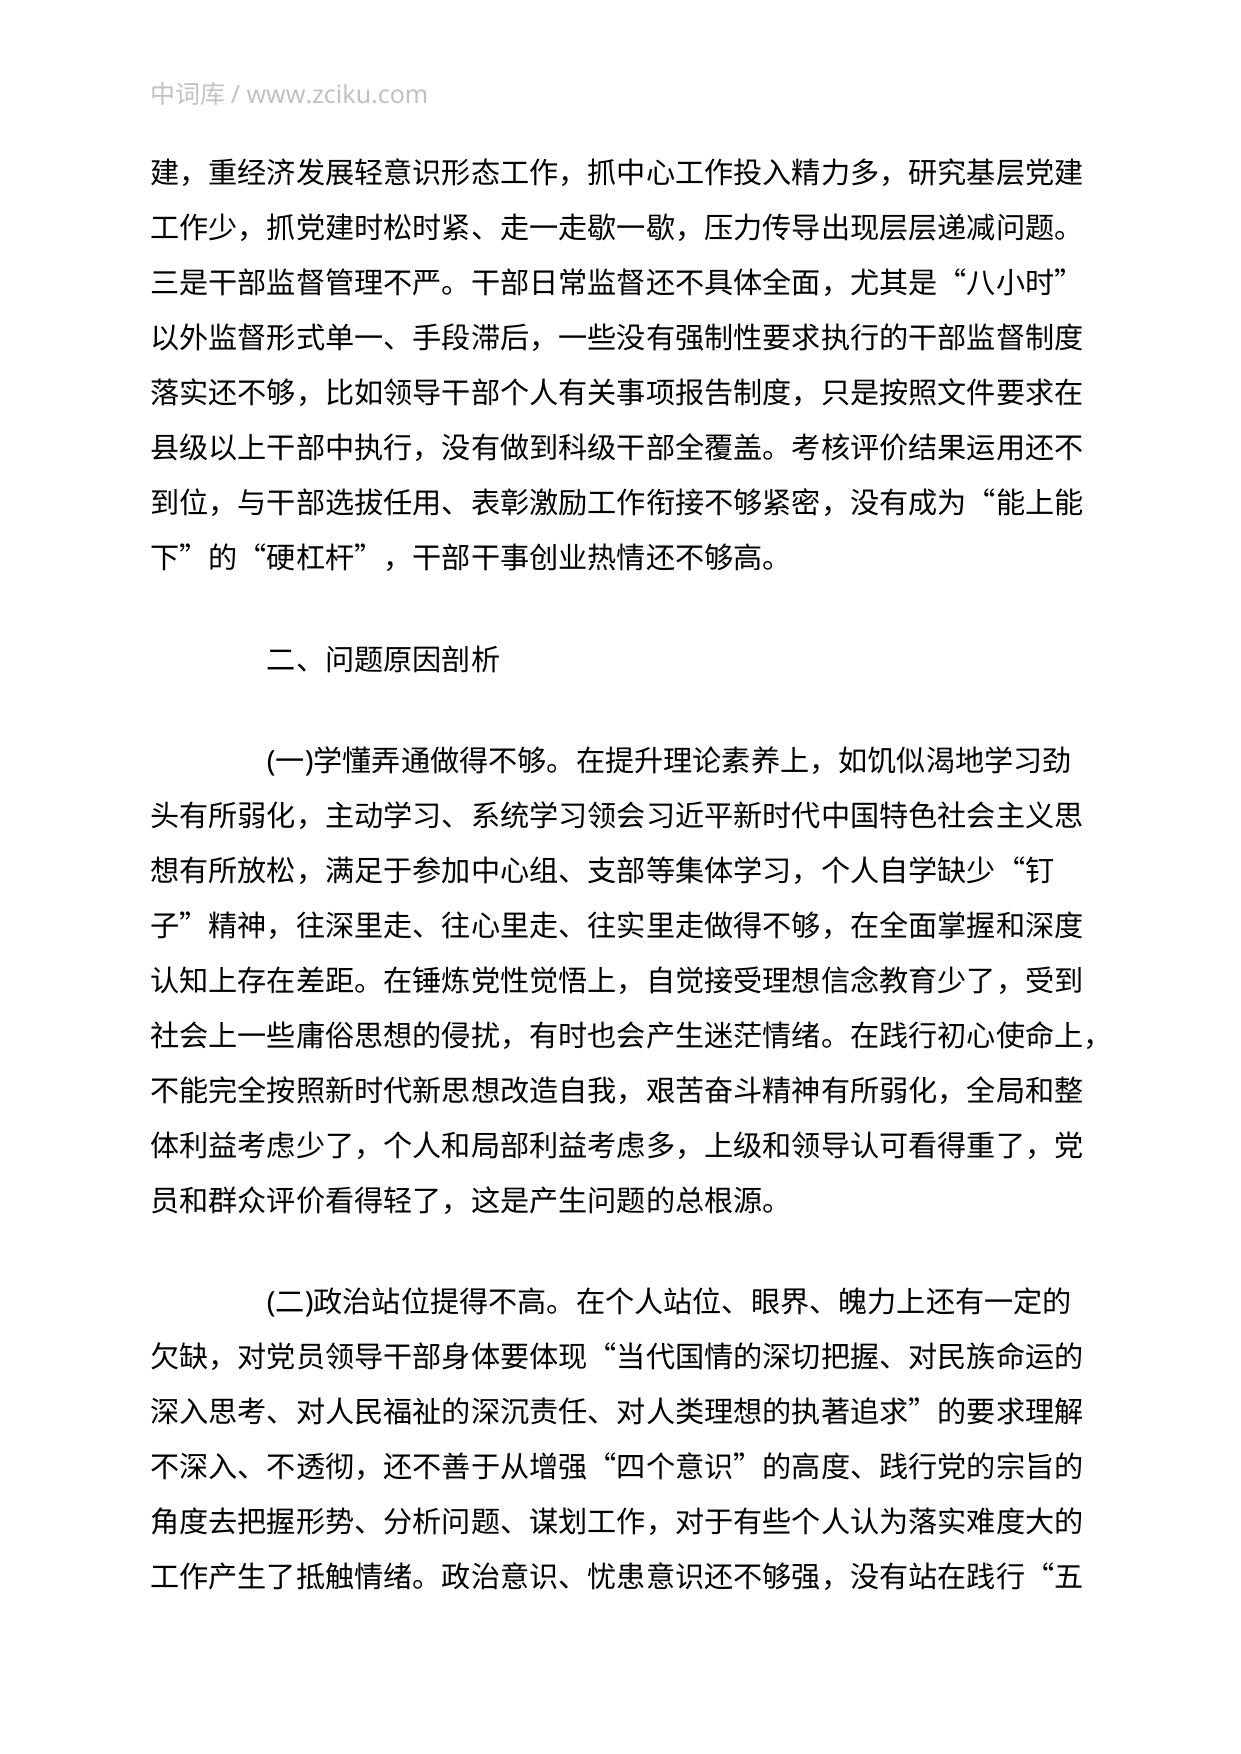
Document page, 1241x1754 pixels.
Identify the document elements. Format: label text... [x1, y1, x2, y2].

text 二、问题原因剖析 [150, 636, 1090, 678]
text (一)学懂弄通做得不够。在提升理论素养上，如饥似渴地学习劲头有所弱化，主动学习、系统学习领会习近平新时代中国特色社会主义思想有所放松，满足于参加中心组、支部等集体学习，个人自学缺少“钉子”精神，往深里走、往心里走、往实里走做得不够，在全面掌握和深度认知上存在差距。在锤炼党性觉悟上，自觉接受理想信念教育少了，受到社会上一些庸俗思想的侵扰，有时也会产生迷茫情绪。在践行初心使命上，不能完全按照新时代新思想改造自我，艰苦奋斗精神有所弱化，全局和整体利益考虑少了，个人和局部利益考虑多，上级和领导认可看得重了，党员和群众评价看得轻了，这是产生问题的总根源。 [150, 738, 1090, 1219]
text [150, 150, 1090, 577]
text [150, 1279, 1090, 1596]
